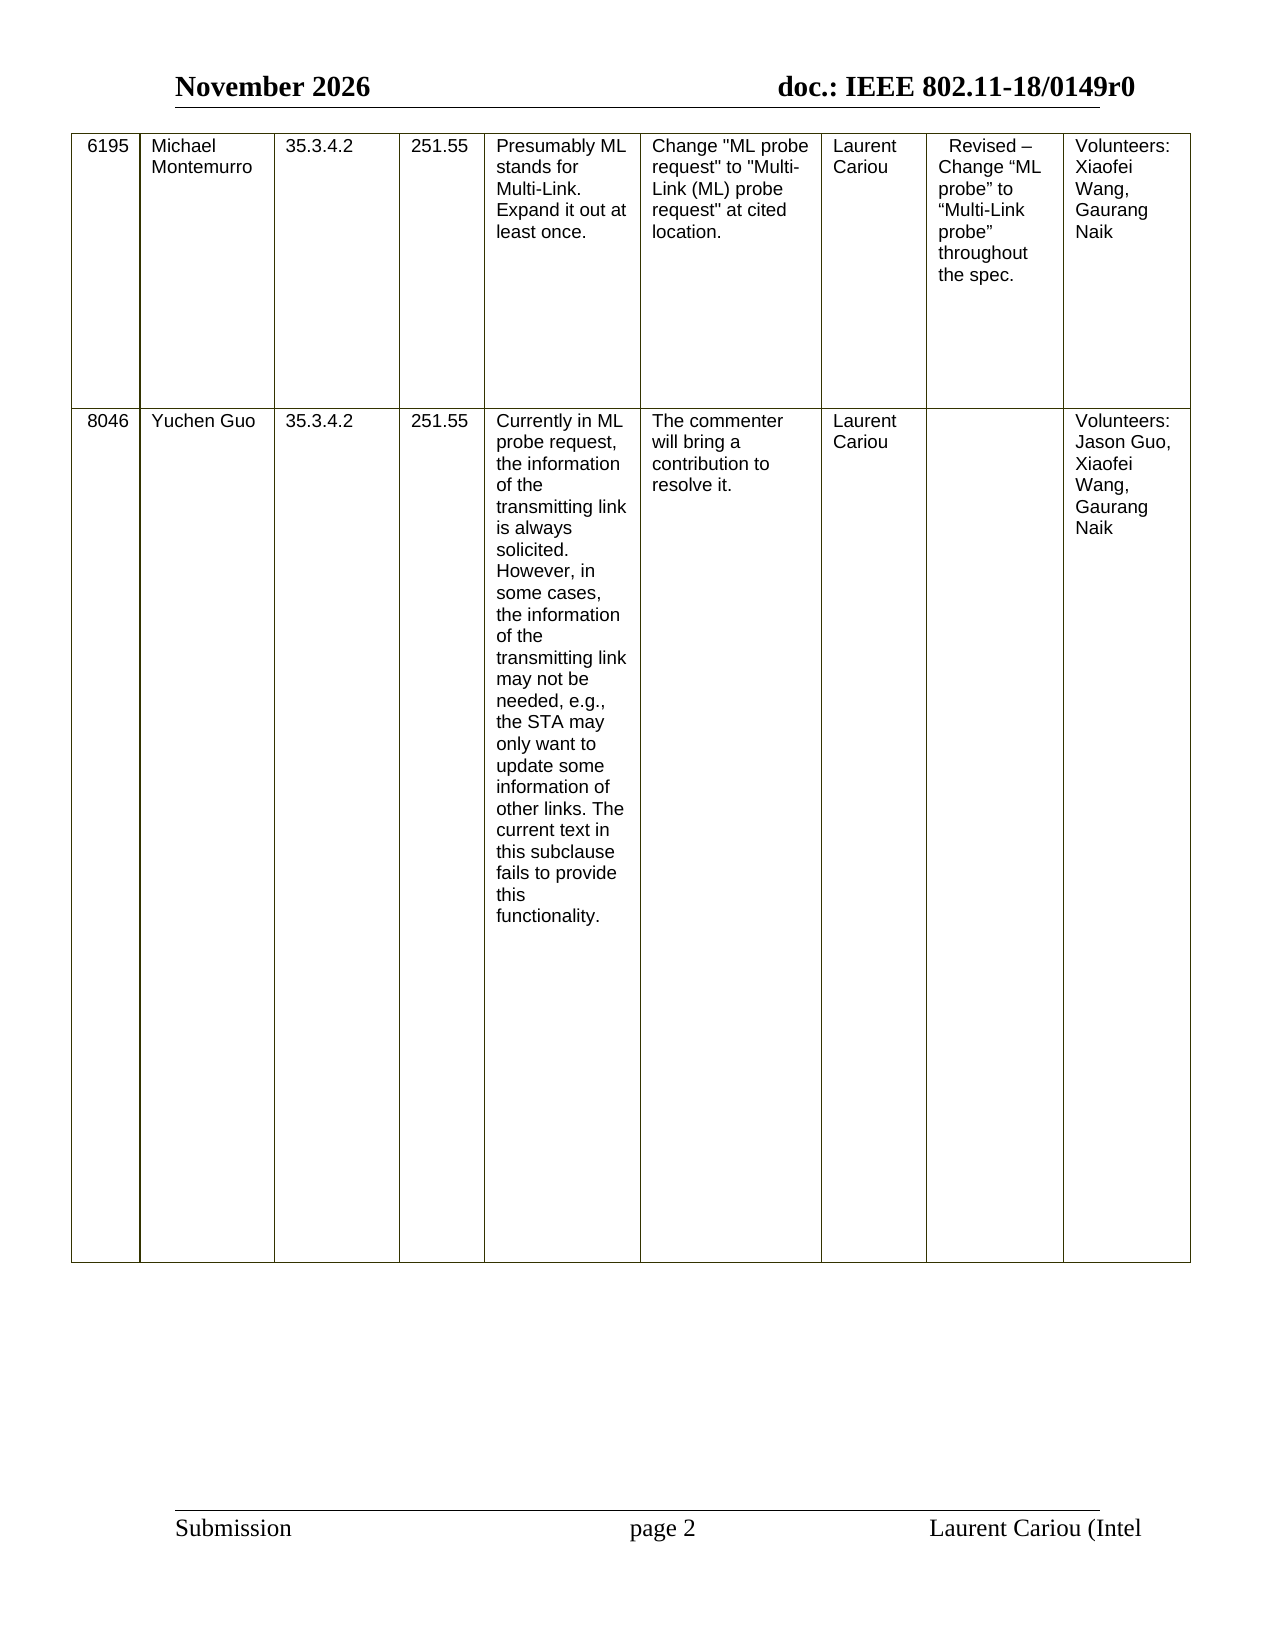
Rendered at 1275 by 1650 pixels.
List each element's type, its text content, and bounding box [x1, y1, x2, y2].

table_cell 6195 [72, 134, 139, 408]
table_cell Revised – Change “ML probe” to “Multi-Link probe” throughout the spec. [927, 134, 1063, 408]
table_cell Yuchen Guo [141, 409, 274, 1262]
table_cell Michael Montemurro [141, 134, 274, 408]
table_cell Change "ML probe request" to "Multi-Link (ML) probe request" at cited location. [641, 134, 821, 408]
table_cell Volunteers: Jason Guo, Xiaofei Wang, Gaurang Naik [1064, 409, 1190, 1262]
table_cell [927, 409, 1063, 1262]
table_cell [1064, 134, 1190, 408]
table_cell Presumably ML stands for Multi-Link. Expand it out at least once. [485, 134, 640, 408]
table_cell Laurent Cariou [822, 134, 926, 408]
table_cell 251.55 [400, 134, 484, 408]
table_cell Currently in ML probe request, the information of the transmitting link is always solicited. However, in some cases, the information of the transmitting link may not be needed, e.g., the STA may only want to update some information of other links. The current text in this subclause fails to provide this functionality. [485, 409, 640, 1262]
table_cell 35.3.4.2 [275, 134, 399, 408]
table_cell Laurent Cariou [822, 409, 926, 1262]
table_cell 8046 [72, 409, 139, 1262]
table_cell The commenter will bring a contribution to resolve it. [641, 409, 821, 1262]
table_cell 251.55 [400, 409, 484, 1262]
table_cell 35.3.4.2 [275, 409, 399, 1262]
